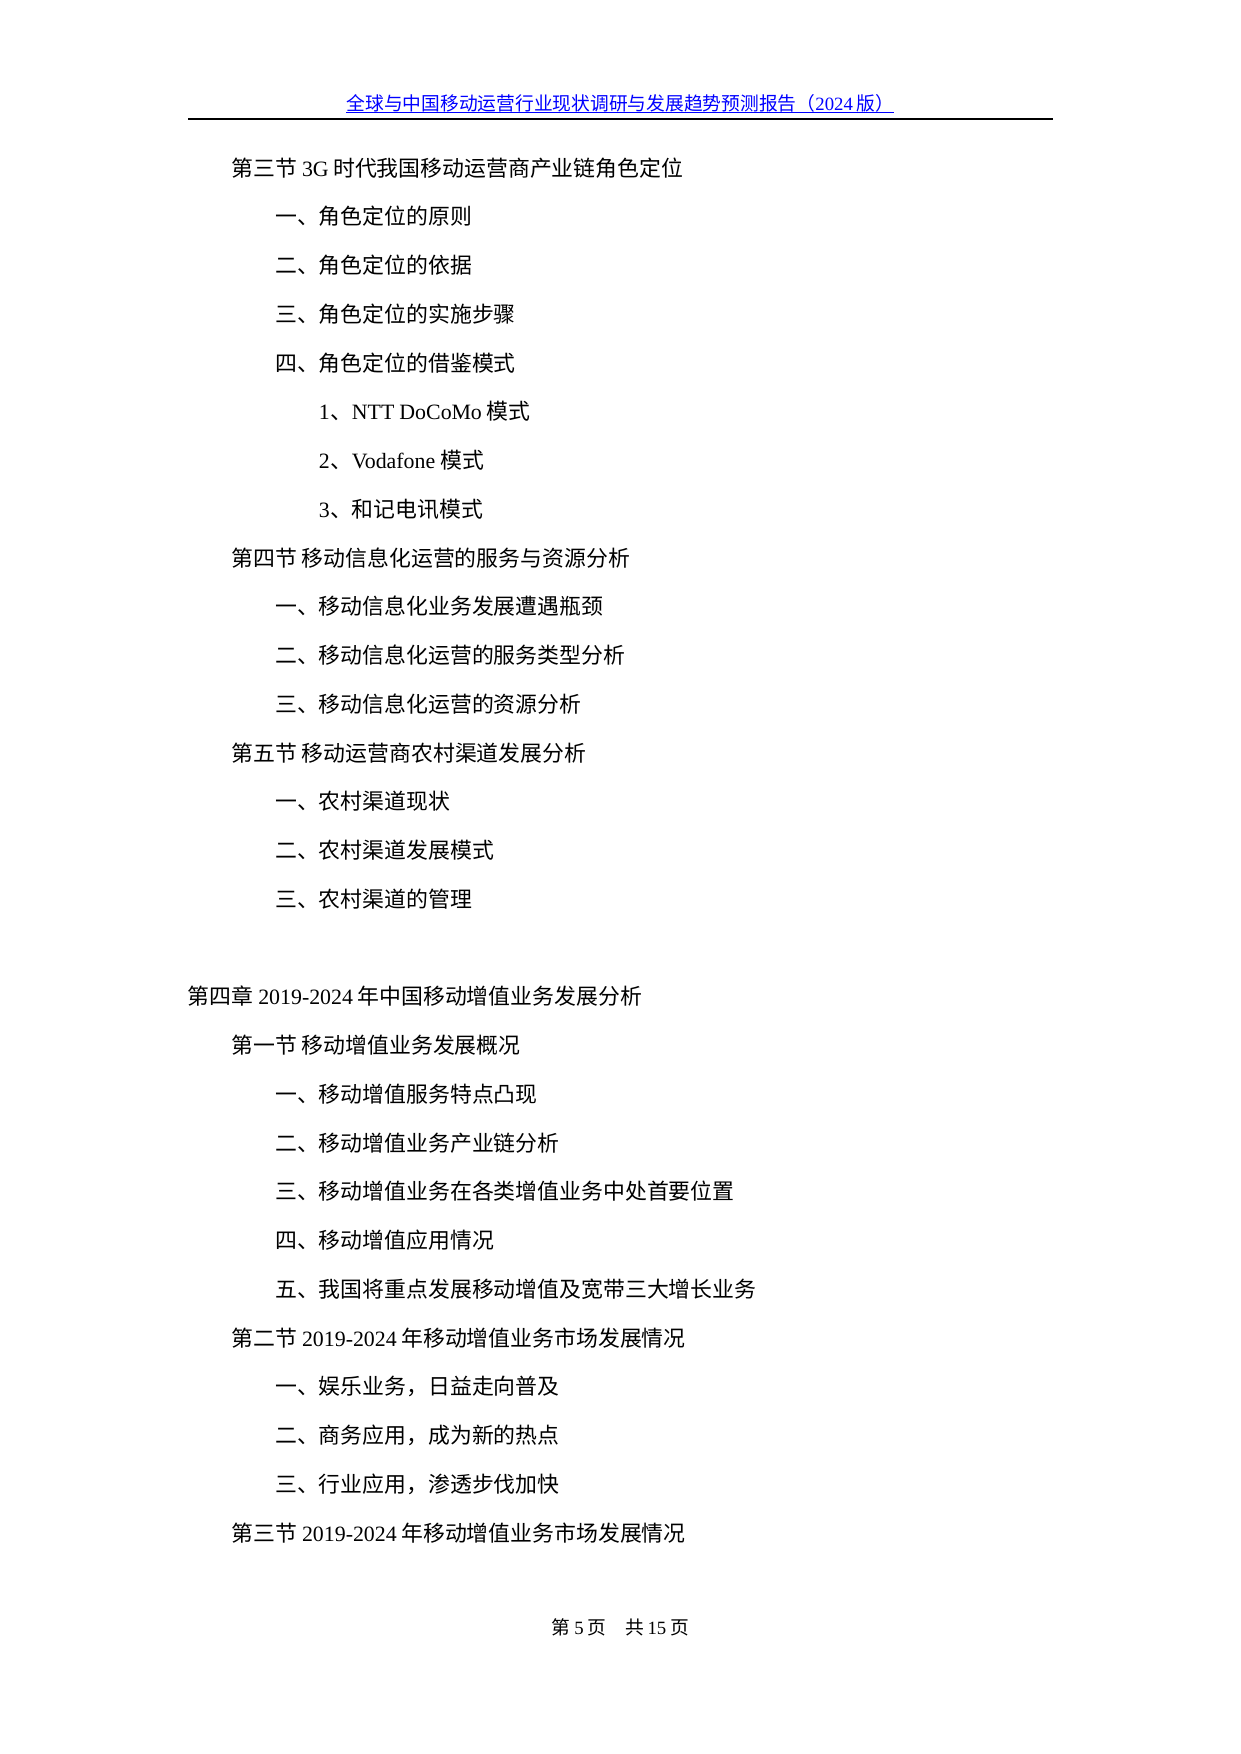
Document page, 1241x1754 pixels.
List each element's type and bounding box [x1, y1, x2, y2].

text [187, 150, 1053, 1548]
